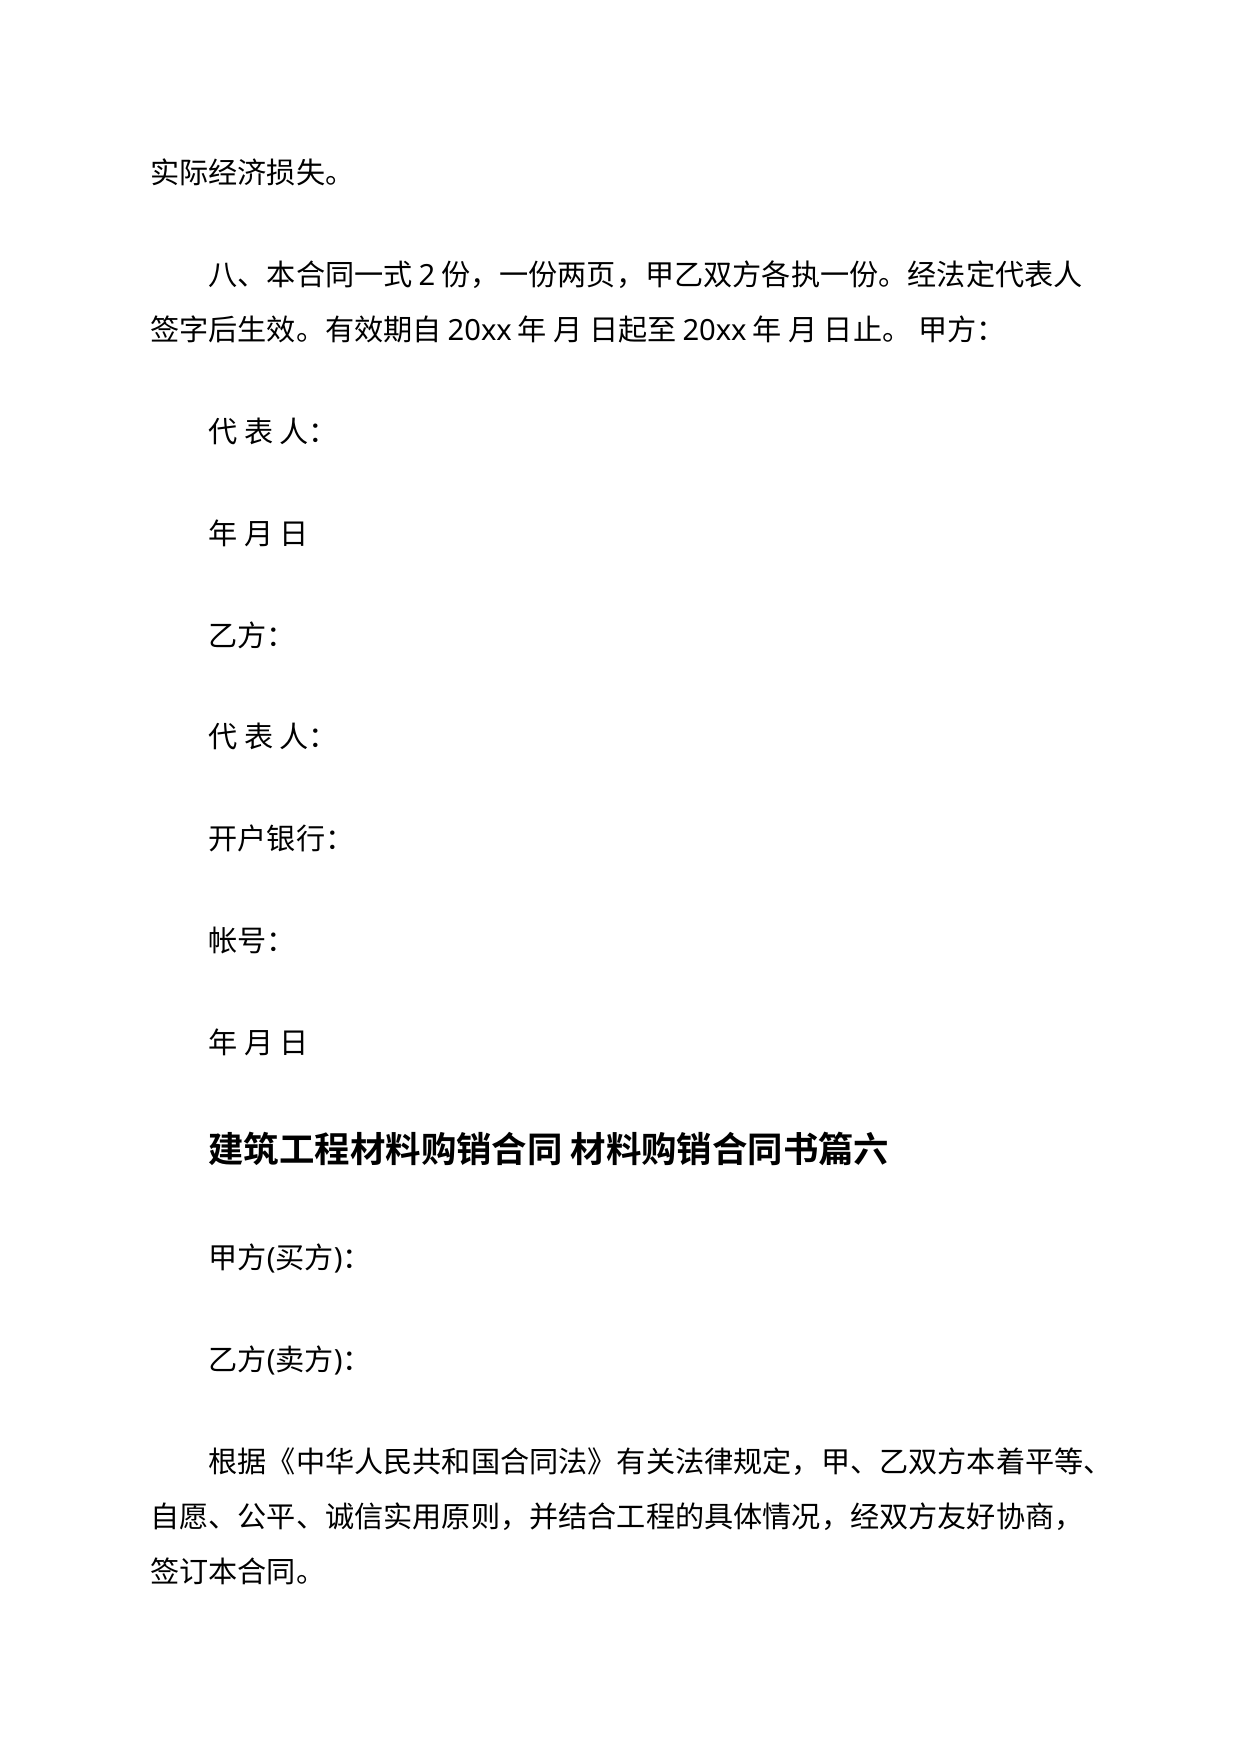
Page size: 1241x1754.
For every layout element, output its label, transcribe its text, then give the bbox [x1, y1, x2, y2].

text 八、本合同一式2份，一份两页，甲乙双方各执一份。经法定代表人签字后生效。有效期自20xx年 月 日起至20xx年 月 日止。 甲方： [150, 252, 1090, 349]
text 乙方(卖方)： [150, 1337, 1090, 1379]
text 甲方(买方)： [150, 1234, 1090, 1277]
text 年 月 日 [150, 1019, 1090, 1062]
text 开户银行： [150, 816, 1090, 858]
text 根据《中华人民共和国合同法》有关法律规定，甲、乙双方本着平等、自愿、公平、诚信实用原则，并结合工程的具体情况，经双方友好协商，签订本合同。 [150, 1438, 1090, 1591]
text 建筑工程材料购销合同 材料购销合同书篇六 [150, 1121, 1090, 1172]
text 帐号： [150, 918, 1090, 960]
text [150, 150, 1090, 192]
text 乙方： [150, 612, 1090, 654]
text 代 表 人： [150, 409, 1090, 451]
text 代 表 人： [150, 714, 1090, 756]
text 年 月 日 [150, 511, 1090, 553]
